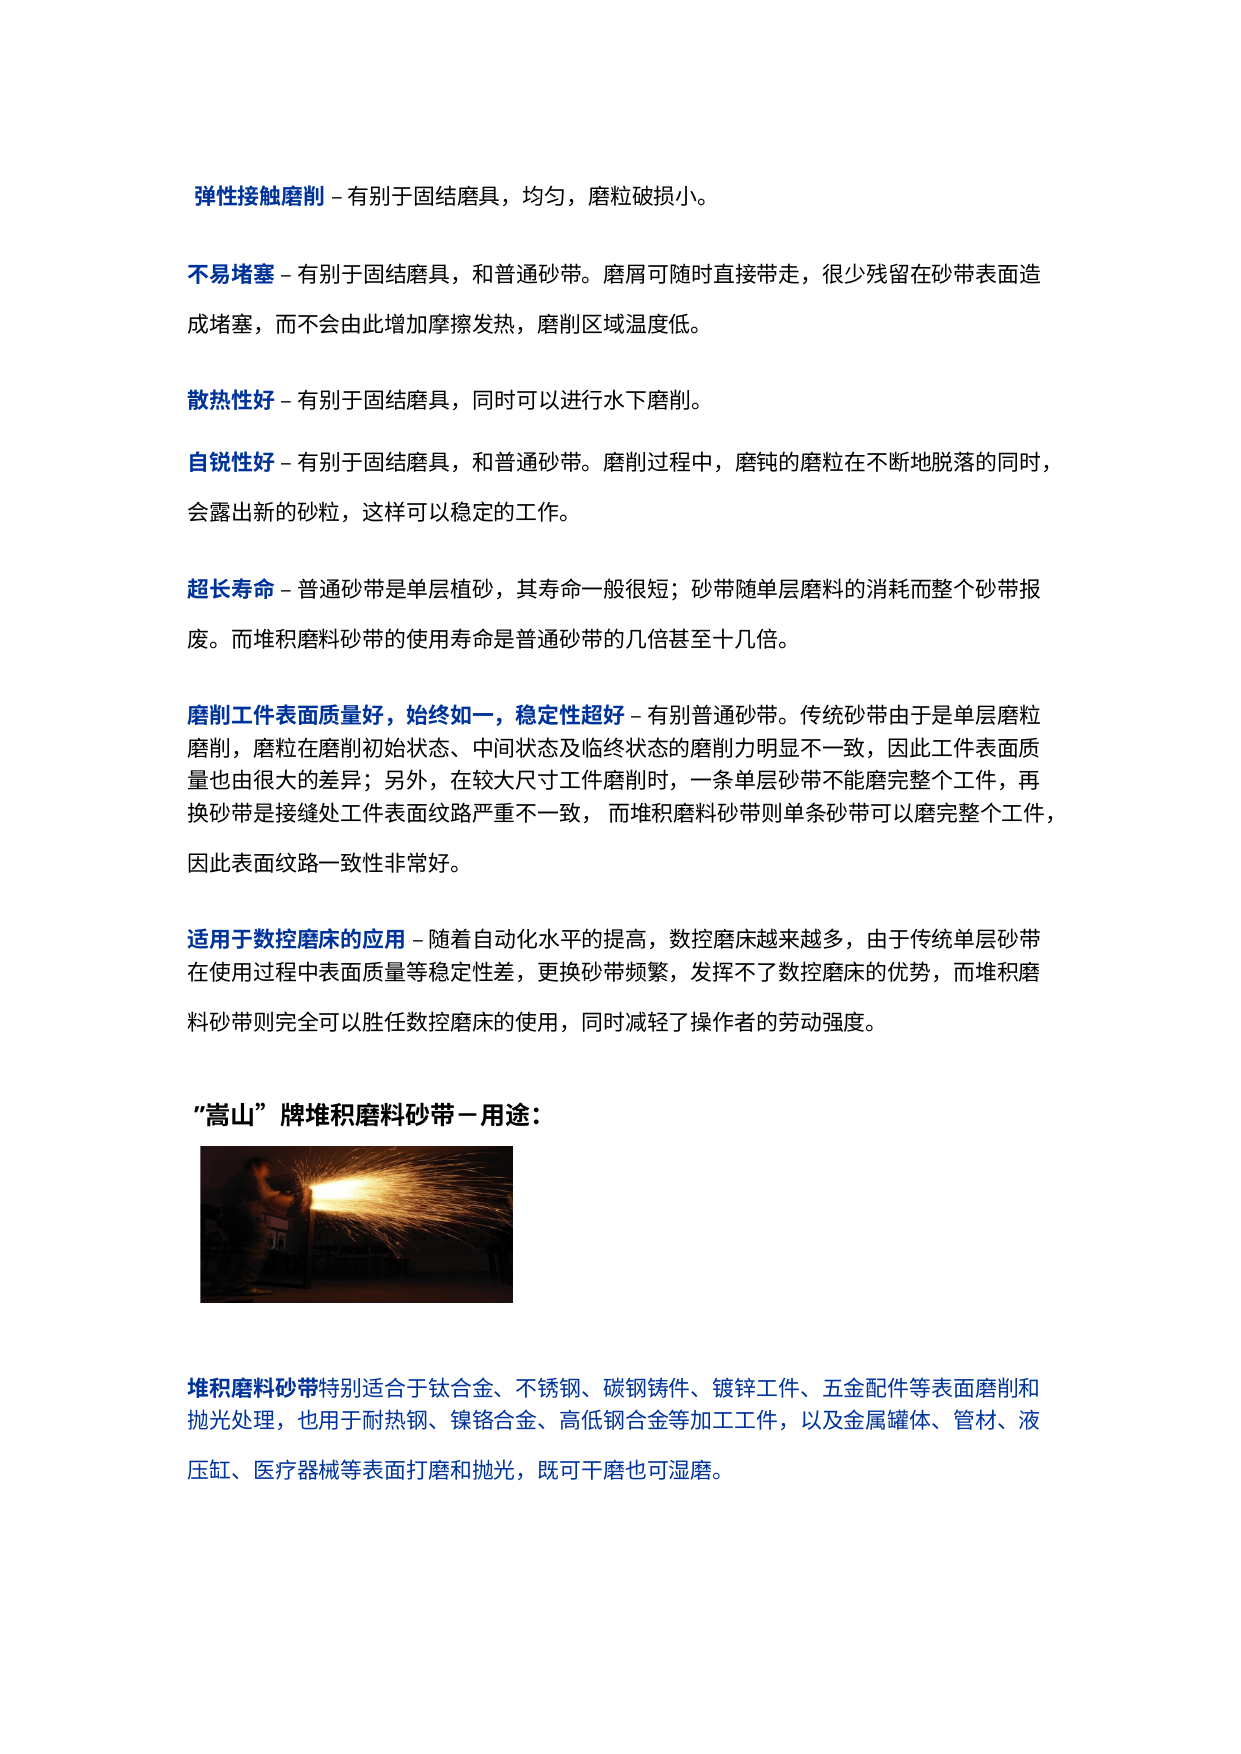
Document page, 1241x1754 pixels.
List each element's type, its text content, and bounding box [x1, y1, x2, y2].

text ”嵩山”牌堆积磨料砂带－用途： [187, 1081, 1053, 1146]
text 堆积磨料砂带特别适合于钛合金、不锈钢、碳钢铸件、镀锌工件、五金配件等表面磨削和抛光处理，也用于耐热钢、镍铬合金、高低钢合金等加工工件，以及金属罐体、管材、液压缸、医疗器械等表面打磨和抛光，既可干磨也可湿磨。 [187, 1370, 1053, 1500]
picture [200, 1146, 513, 1303]
text 超长寿命 – 普通砂带是单层植砂，其寿命一般很短；砂带随单层磨料的消耗而整个砂带报废。而堆积磨料砂带的使用寿命是普通砂带的几倍甚至十几倍。 [187, 571, 1053, 669]
text 弹性接触磨削 – 有别于固结磨具，均匀，磨粒破损小。 [187, 162, 1053, 227]
text 自锐性好 – 有别于固结磨具，和普通砂带。磨削过程中，磨钝的磨粒在不断地脱落的同时，会露出新的砂粒，这样可以稳定的工作。 [187, 444, 1053, 542]
text 不易堵塞 – 有别于固结磨具，和普通砂带。磨屑可随时直接带走，很少残留在砂带表面造成堵塞，而不会由此增加摩擦发热，磨削区域温度低。 [187, 256, 1053, 354]
text 散热性好 – 有别于固结磨具，同时可以进行水下磨削。 [187, 383, 1053, 415]
text 磨削工件表面质量好，始终如一，稳定性超好 – 有别普通砂带。传统砂带由于是单层磨粒磨削，磨粒在磨削初始状态、中间状态及临终状态的磨削力明显不一致，因此工件表面质量也由很大的差异；另外，在较大尺寸工件磨削时，一条单层砂带不能磨完整个工件，再换砂带是接缝处工件表面纹路严重不一致， 而堆积磨料砂带则单条砂带可以磨完整个工件，因此表面纹路一致性非常好。 [187, 698, 1053, 893]
text 适用于数控磨床的应用 – 随着自动化水平的提高，数控磨床越来越多，由于传统单层砂带在使用过程中表面质量等稳定性差，更换砂带频繁，发挥不了数控磨床的优势，而堆积磨料砂带则完全可以胜任数控磨床的使用，同时减轻了操作者的劳动强度。 [187, 922, 1053, 1052]
